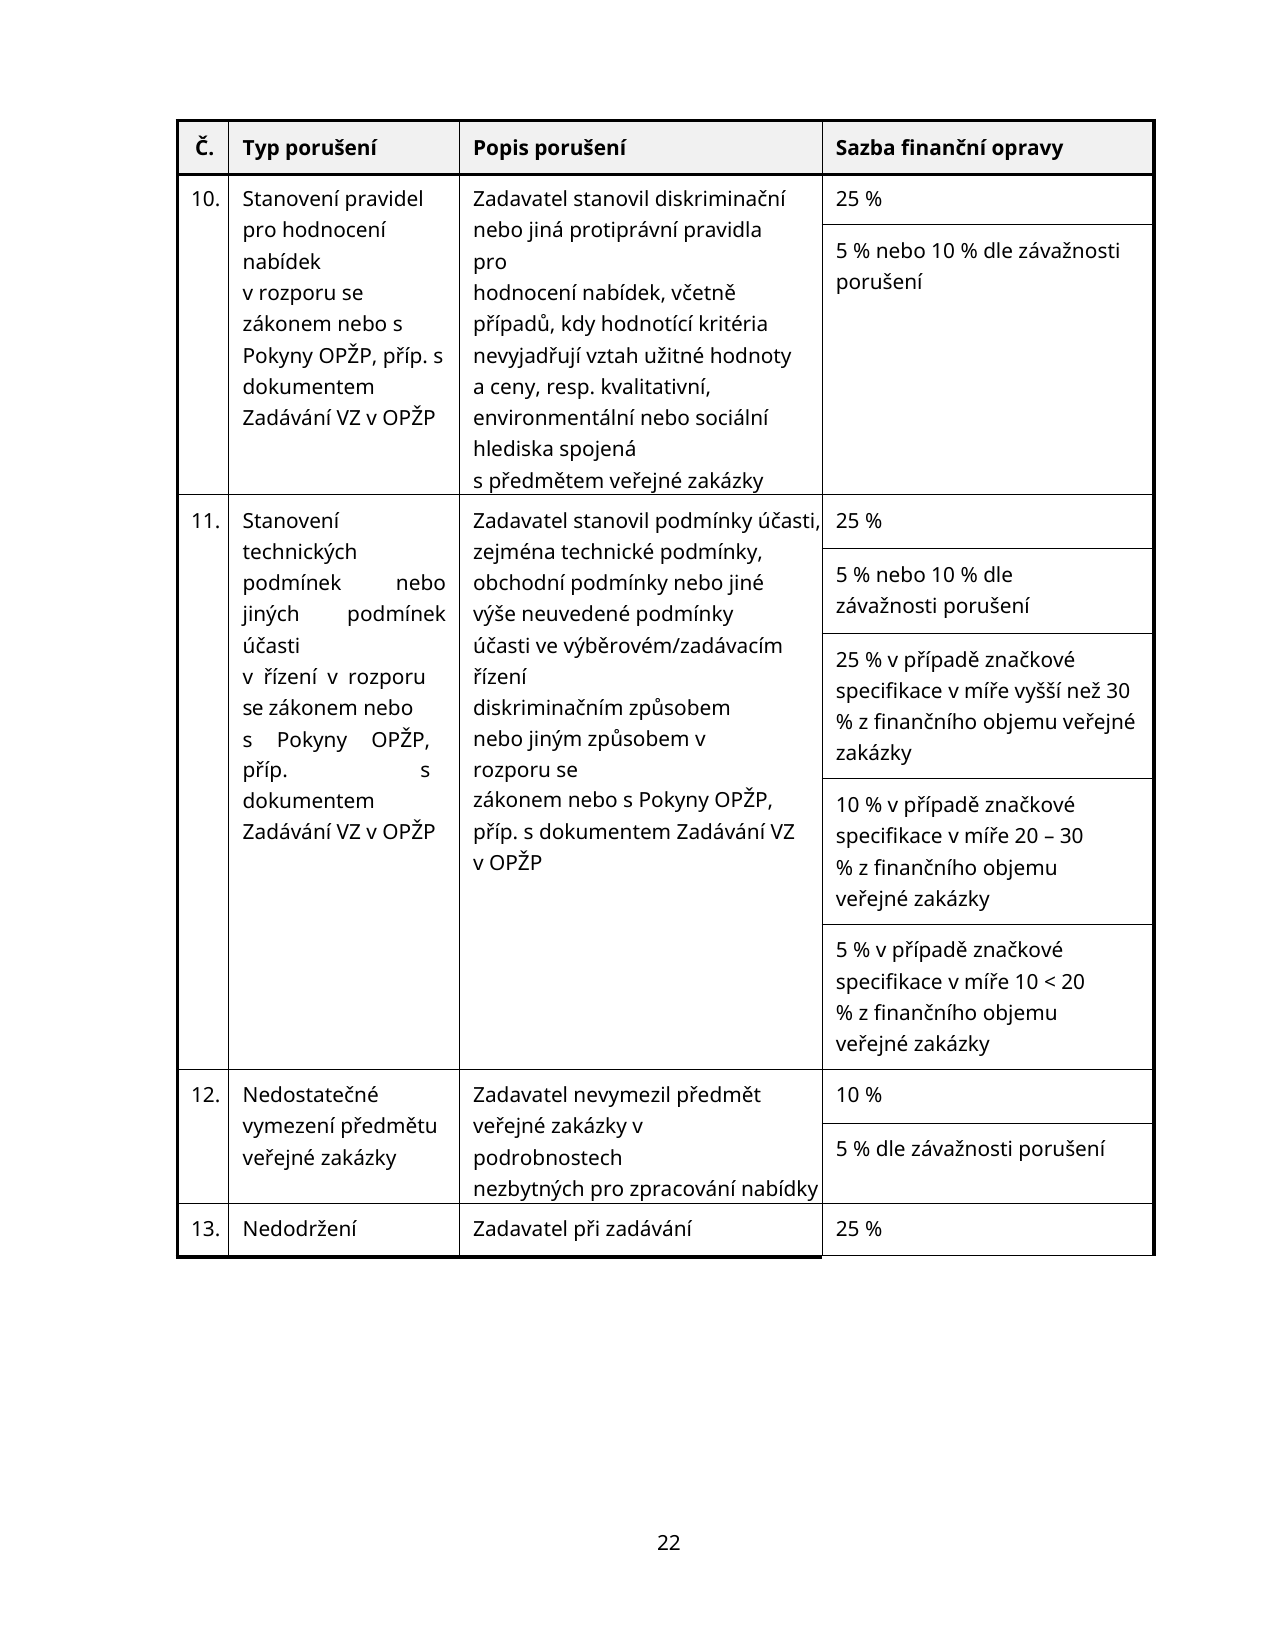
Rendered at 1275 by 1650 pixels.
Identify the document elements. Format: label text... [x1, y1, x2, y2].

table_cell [229, 1204, 459, 1255]
table_cell Zadavatel stanovil podmínky účasti, zejména technické podmínky, obchodní podmínky nebo jiné výše neuvedené podmínky účasti ve výběrovém/zadávacím řízení diskriminačním způsobem nebo jiným způsobem v rozporu se zákonem nebo s Pokyny OPŽP, příp. s dokumentem Zadávání VZ v OPŽP [460, 495, 822, 1069]
table_cell 10 % [823, 1070, 1152, 1123]
table_cell 5 % dle závažnosti porušení [823, 1124, 1152, 1203]
table_header Č. [179, 122, 228, 173]
table_header Sazba finanční opravy [823, 122, 1152, 173]
table_cell Stanovení technických podmínek nebo jiných podmínek účasti v řízení v rozporu se zákonem nebo s Pokyny OPŽP, příp. s dokumentem Zadávání VZ v OPŽP [229, 495, 459, 1069]
table_cell Zadavatel stanovil diskriminační nebo jiná protiprávní pravidla pro hodnocení nabídek, včetně případů, kdy hodnotící kritéria nevyjadřují vztah užitné hodnoty a ceny, resp. kvalitativní, environmentální nebo sociální hlediska spojená s předmětem veřejné zakázky [460, 176, 822, 494]
table_cell Nedostatečné vymezení předmětu veřejné zakázky [229, 1070, 459, 1203]
table_cell 10. [179, 176, 228, 494]
table_cell 25 % [823, 176, 1152, 224]
table_cell 5 % v případě značkové specifikace v míře 10 < 20 % z finančního objemu veřejné zakázky [823, 925, 1152, 1069]
table_cell 25 % [823, 1204, 1152, 1255]
table_cell 5 % nebo 10 % dle závažnosti porušení [823, 549, 1152, 633]
table_cell Stanovení pravidel pro hodnocení nabídek v rozporu se zákonem nebo s Pokyny OPŽP, příp. s dokumentem Zadávání VZ v OPŽP [229, 176, 459, 494]
table_cell Zadavatel nevymezil předmět veřejné zakázky v podrobnostech nezbytných pro zpracování nabídky [460, 1070, 822, 1203]
table_cell 25 % v případě značkové specifikace v míře vyšší než 30 % z finančního objemu veřejné zakázky [823, 634, 1152, 778]
table_header Popis porušení [460, 122, 822, 173]
table_cell 11. [179, 495, 228, 1069]
table_cell 10 % v případě značkové specifikace v míře 20 – 30 % z finančního objemu veřejné zakázky [823, 779, 1152, 923]
table_cell 13. [179, 1204, 228, 1255]
table_cell 12. [179, 1070, 228, 1203]
table_cell 25 % [823, 495, 1152, 548]
table_cell 5 % nebo 10 % dle závažnosti porušení [823, 225, 1152, 494]
table_header Typ porušení [229, 122, 459, 173]
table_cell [460, 1204, 822, 1255]
